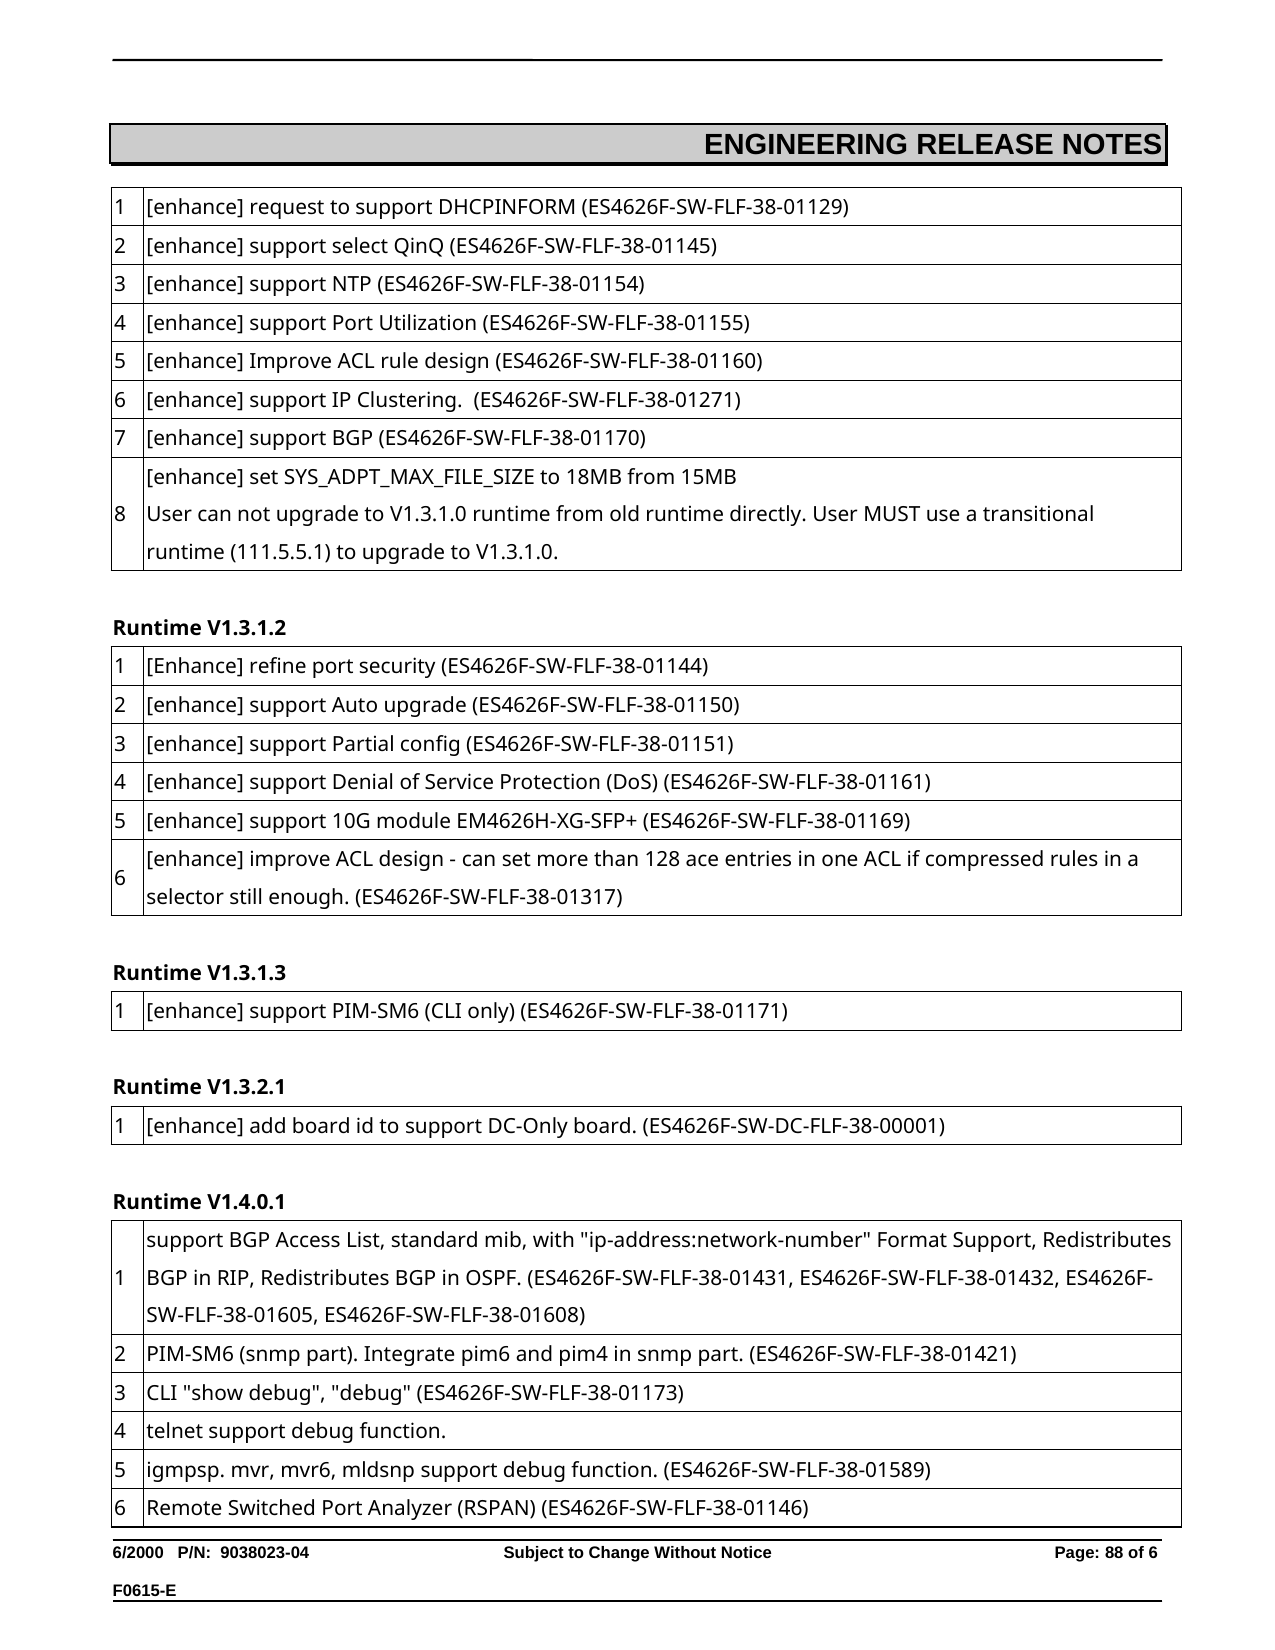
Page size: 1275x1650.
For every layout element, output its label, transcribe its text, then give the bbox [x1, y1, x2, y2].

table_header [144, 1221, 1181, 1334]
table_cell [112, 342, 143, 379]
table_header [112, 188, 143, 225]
text Runtime V1.3.1.2 [112, 609, 1162, 646]
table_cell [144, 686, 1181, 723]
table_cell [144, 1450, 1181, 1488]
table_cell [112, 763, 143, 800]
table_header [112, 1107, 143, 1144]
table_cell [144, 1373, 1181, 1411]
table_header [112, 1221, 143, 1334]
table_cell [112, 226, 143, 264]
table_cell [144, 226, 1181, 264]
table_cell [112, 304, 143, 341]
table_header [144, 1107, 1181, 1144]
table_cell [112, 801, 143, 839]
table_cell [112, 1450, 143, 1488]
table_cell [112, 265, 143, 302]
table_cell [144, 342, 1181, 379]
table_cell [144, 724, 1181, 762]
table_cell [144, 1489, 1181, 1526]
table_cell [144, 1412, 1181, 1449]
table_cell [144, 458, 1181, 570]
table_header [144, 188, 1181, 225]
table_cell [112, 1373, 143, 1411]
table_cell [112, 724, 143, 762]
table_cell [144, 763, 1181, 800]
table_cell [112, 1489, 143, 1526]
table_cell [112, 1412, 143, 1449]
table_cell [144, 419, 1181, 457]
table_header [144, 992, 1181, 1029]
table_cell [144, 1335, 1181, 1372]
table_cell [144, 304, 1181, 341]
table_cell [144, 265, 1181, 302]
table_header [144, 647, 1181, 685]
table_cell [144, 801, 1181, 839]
text Runtime V1.3.1.3 [112, 953, 1162, 991]
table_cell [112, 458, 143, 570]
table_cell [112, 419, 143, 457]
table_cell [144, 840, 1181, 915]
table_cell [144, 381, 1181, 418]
text Runtime V1.3.2.1 [112, 1068, 1162, 1106]
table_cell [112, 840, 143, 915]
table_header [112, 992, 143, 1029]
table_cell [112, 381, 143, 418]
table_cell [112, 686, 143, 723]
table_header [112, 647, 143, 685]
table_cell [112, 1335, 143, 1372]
text Runtime V1.4.0.1 [112, 1183, 1162, 1220]
